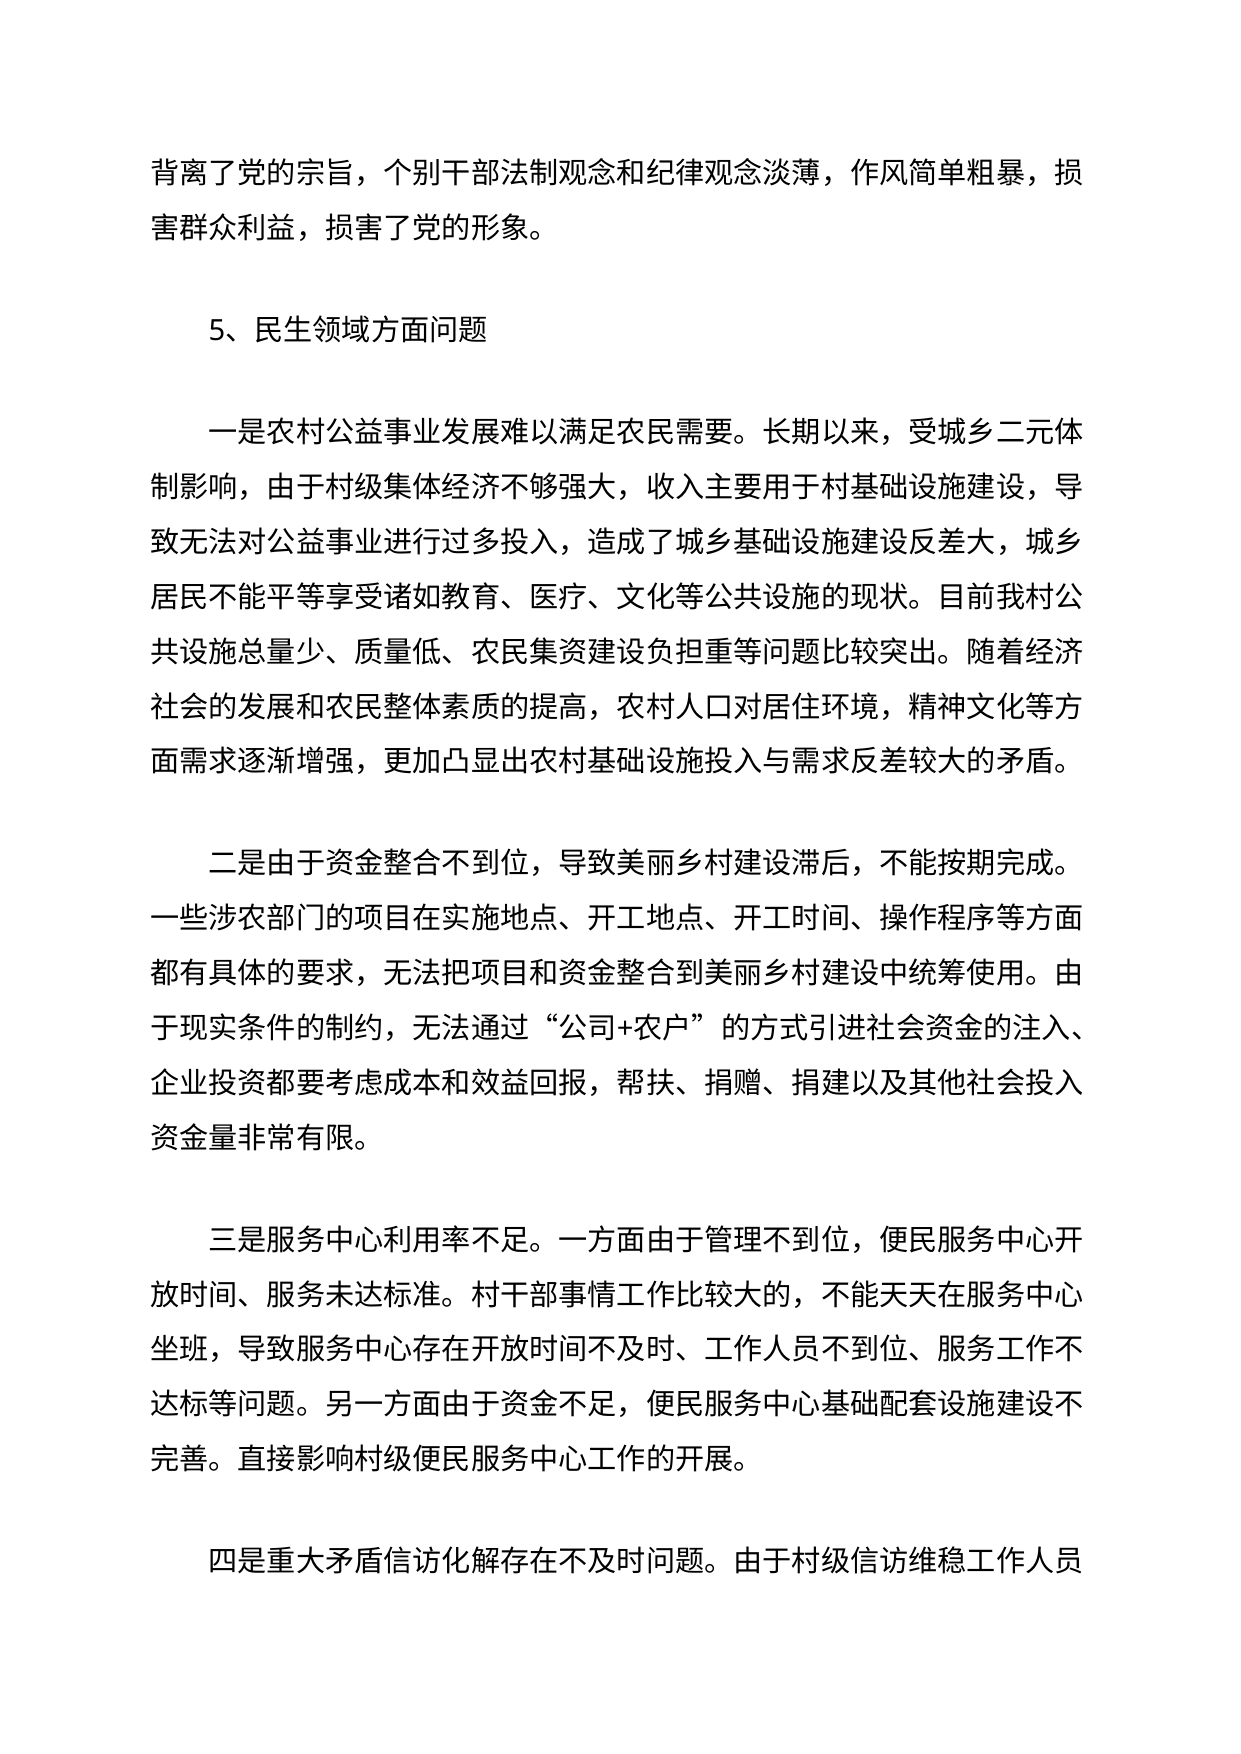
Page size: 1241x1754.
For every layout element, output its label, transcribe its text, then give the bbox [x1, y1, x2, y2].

text 5、民生领域方面问题 [150, 307, 1090, 349]
text 三是服务中心利用率不足。一方面由于管理不到位，便民服务中心开放时间、服务未达标准。村干部事情工作比较大的，不能天天在服务中心坐班，导致服务中心存在开放时间不及时、工作人员不到位、服务工作不达标等问题。另一方面由于资金不足，便民服务中心基础配套设施建设不完善。直接影响村级便民服务中心工作的开展。 [150, 1216, 1090, 1478]
text 一是农村公益事业发展难以满足农民需要。长期以来，受城乡二元体制影响，由于村级集体经济不够强大，收入主要用于村基础设施建设，导致无法对公益事业进行过多投入，造成了城乡基础设施建设反差大，城乡居民不能平等享受诸如教育、医疗、文化等公共设施的现状。目前我村公共设施总量少、质量低、农民集资建设负担重等问题比较突出。随着经济社会的发展和农民整体素质的提高，农村人口对居住环境，精神文化等方面需求逐渐增强，更加凸显出农村基础设施投入与需求反差较大的矛盾。 [150, 409, 1090, 780]
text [150, 1537, 1090, 1580]
text 二是由于资金整合不到位，导致美丽乡村建设滞后，不能按期完成。一些涉农部门的项目在实施地点、开工地点、开工时间、操作程序等方面都有具体的要求，无法把项目和资金整合到美丽乡村建设中统筹使用。由于现实条件的制约，无法通过“公司+农户”的方式引进社会资金的注入、企业投资都要考虑成本和效益回报，帮扶、捐赠、捐建以及其他社会投入资金量非常有限。 [150, 840, 1090, 1157]
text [150, 150, 1090, 247]
